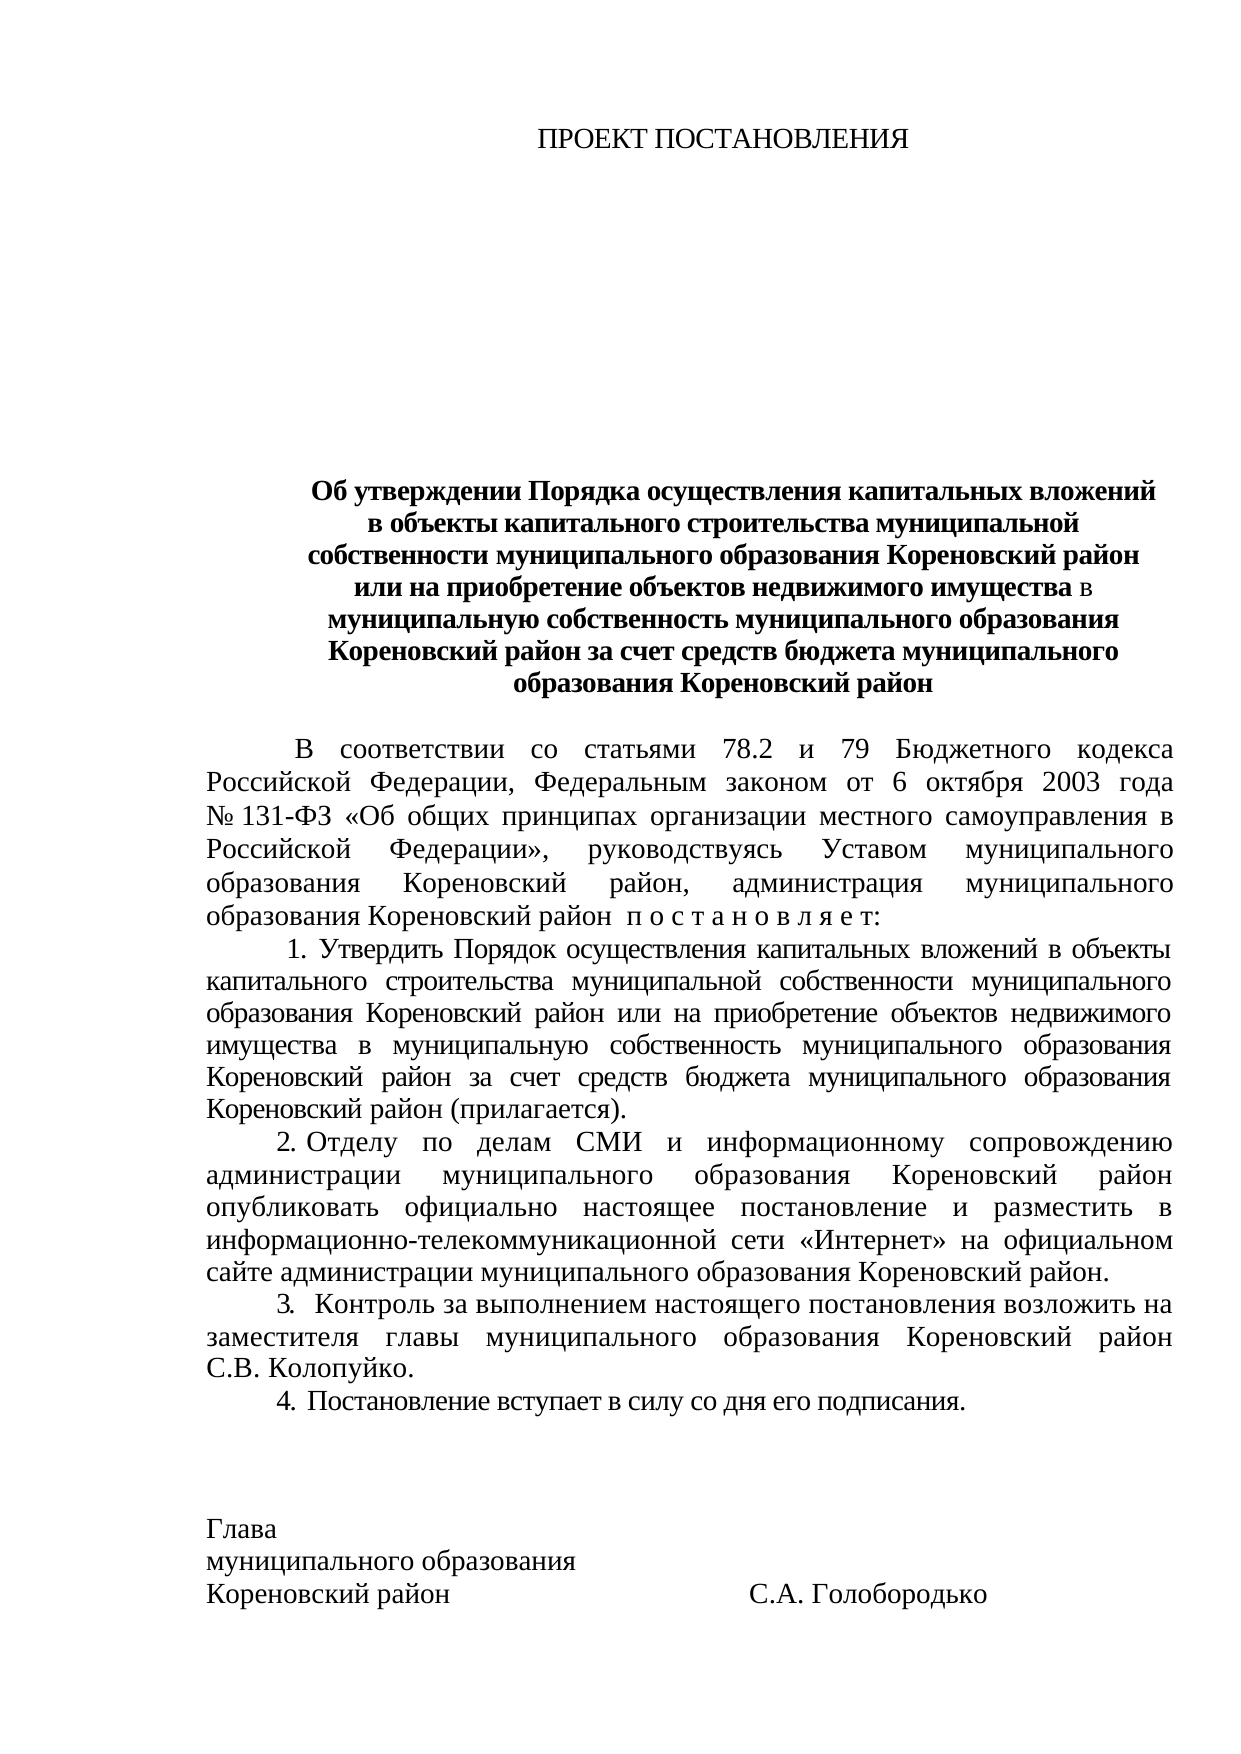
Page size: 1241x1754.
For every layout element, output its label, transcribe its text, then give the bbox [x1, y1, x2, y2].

text муниципального образования [206, 1545, 1174, 1577]
text ПРОЕКТ ПОСТАНОВЛЕНИЯ [280, 123, 1167, 155]
text Глава [206, 1512, 1174, 1545]
list Контроль за выполнением настоящего постановления возложить на заместителя главы муниципального образования Кореновский район С.В. Колопуйко. [206, 1288, 1174, 1384]
list Постановление вступает в силу со дня его подписания. [276, 1384, 1174, 1416]
text 1. Утвердить Порядок осуществления капитальных вложений в объекты капитального строительства муниципальной собственности муниципального образования Кореновский район или на приобретение объектов недвижимого имущества в муниципальную собственность муниципального образования Кореновский район за счет средств бюджета муниципального образования Кореновский район (прилагается). [206, 933, 1172, 1125]
list Отделу по делам СМИ и информационному сопровождению администрации муниципального образования Кореновский район опубликовать официально настоящее постановление и разместить в информационно-телекоммуникационной сети «Интернет» на официальном сайте администрации муниципального образования Кореновский район. [206, 1126, 1174, 1288]
text Кореновский район С.А. Голобородько [206, 1577, 1174, 1610]
text В соответствии со статьями 78.2 и 79 Бюджетного кодекса Российской Федерации, Федеральным законом от 6 октября 2003 года № 131-ФЗ «Об общих принципах организации местного самоуправления в Российской Федерации», руководствуясь Уставом муниципального образования Кореновский район, администрация муниципального образования Кореновский район п о с т а н о в л я е т: [206, 731, 1174, 932]
text Об утверждении Порядка осуществления капитальных вложений в объекты капитального строительства муниципальной собственности муниципального образования Кореновский район или на приобретение объектов недвижимого имущества в муниципальную собственность муниципального образования Кореновский район за счет средств бюджета муниципального образования Кореновский район [280, 475, 1167, 699]
